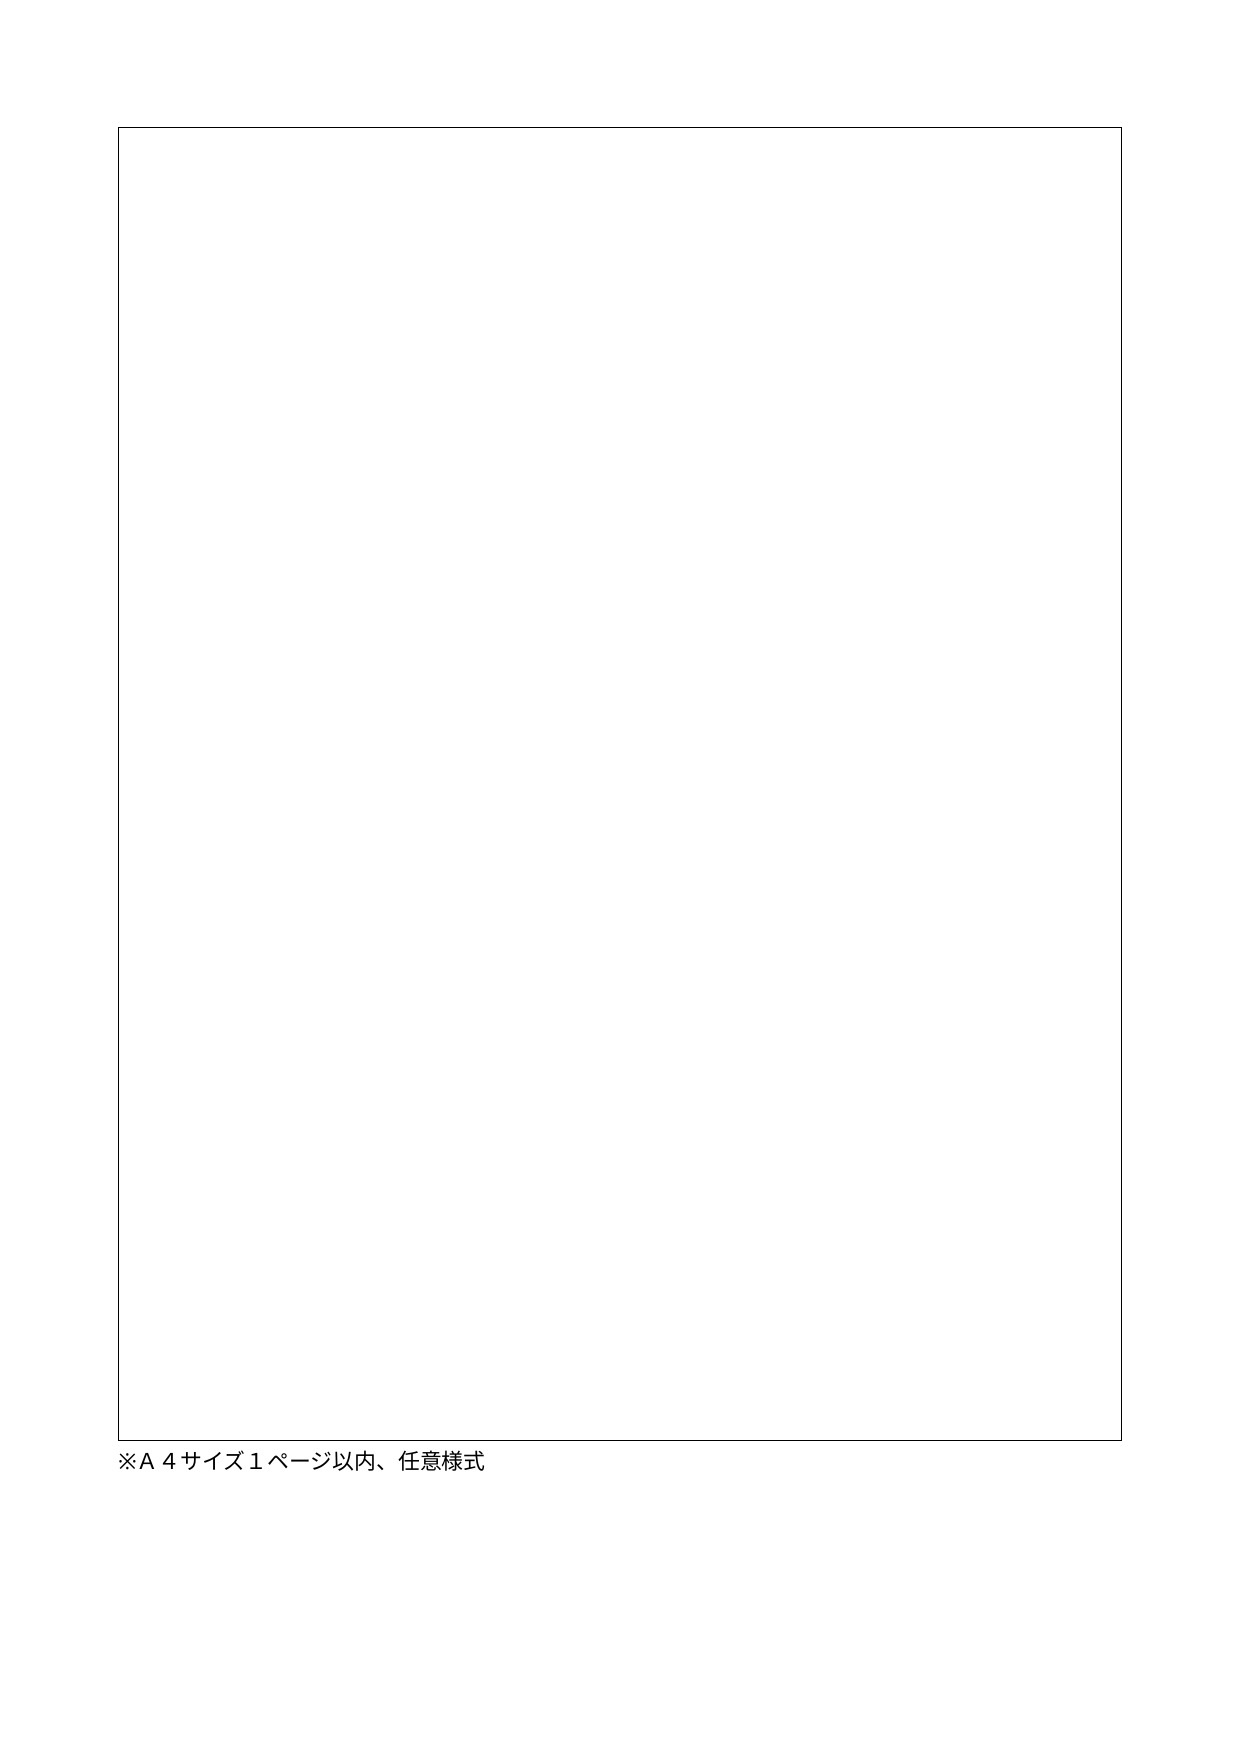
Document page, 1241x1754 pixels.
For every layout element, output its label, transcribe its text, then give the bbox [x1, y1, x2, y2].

table_cell [119, 128, 1121, 1440]
text ※Ａ４サイズ１ページ以内、任意様式 [118, 1441, 1122, 1478]
